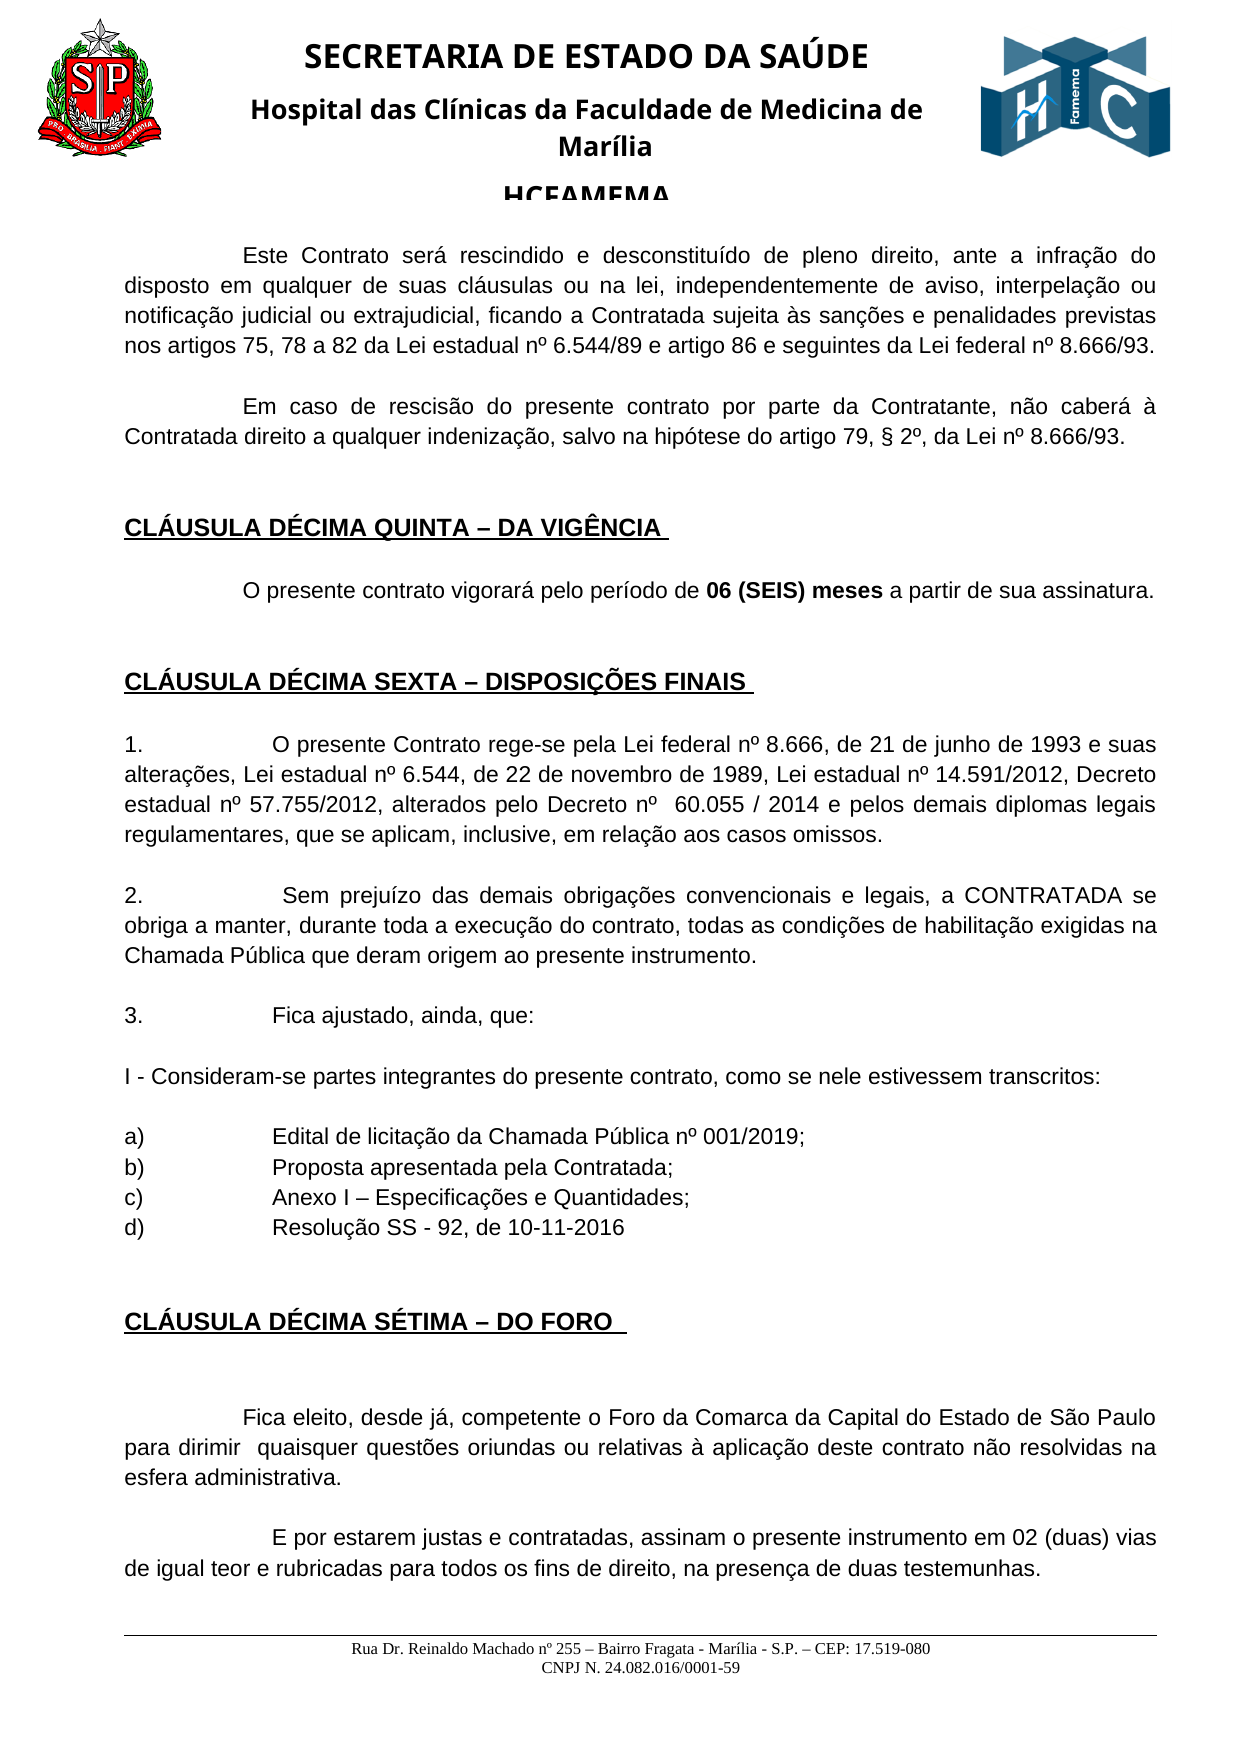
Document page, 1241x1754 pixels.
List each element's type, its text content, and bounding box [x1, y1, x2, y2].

text O presente contrato vigorará pelo período de 06 (SEIS) meses a partir de sua assinatura. [124, 577, 1157, 603]
text CLÁUSULA DÉCIMA SEXTA – DISPOSIÇÕES FINAIS [124, 667, 1157, 696]
text CLÁUSULA DÉCIMA QUINTA – DA VIGÊNCIA [124, 513, 1157, 542]
text c) Anexo I – Especificações e Quantidades; [124, 1184, 1157, 1210]
text d) Resolução SS - 92, de 10-11-2016 [124, 1214, 1157, 1240]
text Este Contrato será rescindido e desconstituído de pleno direito, ante a infração do disposto em qualquer de suas cláusulas ou na lei, independentemente de aviso, interpelação ou notificação judicial ou extrajudicial, ficando a Contratada sujeita às sanções e penalidades previstas nos artigos 75, 78 a 82 da Lei estadual nº 6.544/89 e artigo 86 e seguintes da Lei federal nº 8.666/93. [124, 242, 1157, 358]
text 3. Fica ajustado, ainda, que: [124, 1002, 1157, 1029]
text I - Consideram-se partes integrantes do presente contrato, como se nele estivessem transcritos: [124, 1063, 1157, 1089]
text Em caso de rescisão do presente contrato por parte da Contratante, não caberá à Contratada direito a qualquer indenização, salvo na hipótese do artigo 79, § 2º, da Lei nº 8.666/93. [124, 393, 1157, 449]
text E por estarem justas e contratadas, assinam o presente instrumento em 02 (duas) vias de igual teor e rubricadas para todos os fins de direito, na presença de duas testemunhas. [124, 1524, 1157, 1581]
text Fica eleito, desde já, competente o Foro da Comarca da Capital do Estado de São Paulo para dirimir quaisquer questões oriundas ou relativas à aplicação deste contrato não resolvidas na esfera administrativa. [124, 1403, 1157, 1490]
text a) Edital de licitação da Chamada Pública nº 001/2019; [124, 1123, 1157, 1149]
text 1. O presente Contrato rege-se pela Lei federal nº 8.666, de 21 de junho de 1993 e suas alterações, Lei estadual nº 6.544, de 22 de novembro de 1989, Lei estadual nº 14.591/2012, Decreto estadual nº 57.755/2012, alterados pelo Decreto nº 60.055 / 2014 e pelos demais diplomas legais regulamentares, que se aplicam, inclusive, em relação aos casos omissos. [124, 731, 1157, 847]
picture [980, 20, 1172, 158]
text 2. Sem prejuízo das demais obrigações convencionais e legais, a CONTRATADA se obriga a manter, durante toda a execução do contrato, todas as condições de habilitação exigidas na Chamada Pública que deram origem ao presente instrumento. [124, 882, 1157, 968]
text b) Proposta apresentada pela Contratada; [124, 1153, 1157, 1180]
picture [37, 18, 162, 157]
text CLÁUSULA DÉCIMA SÉTIMA – DO FORO [124, 1307, 1157, 1336]
